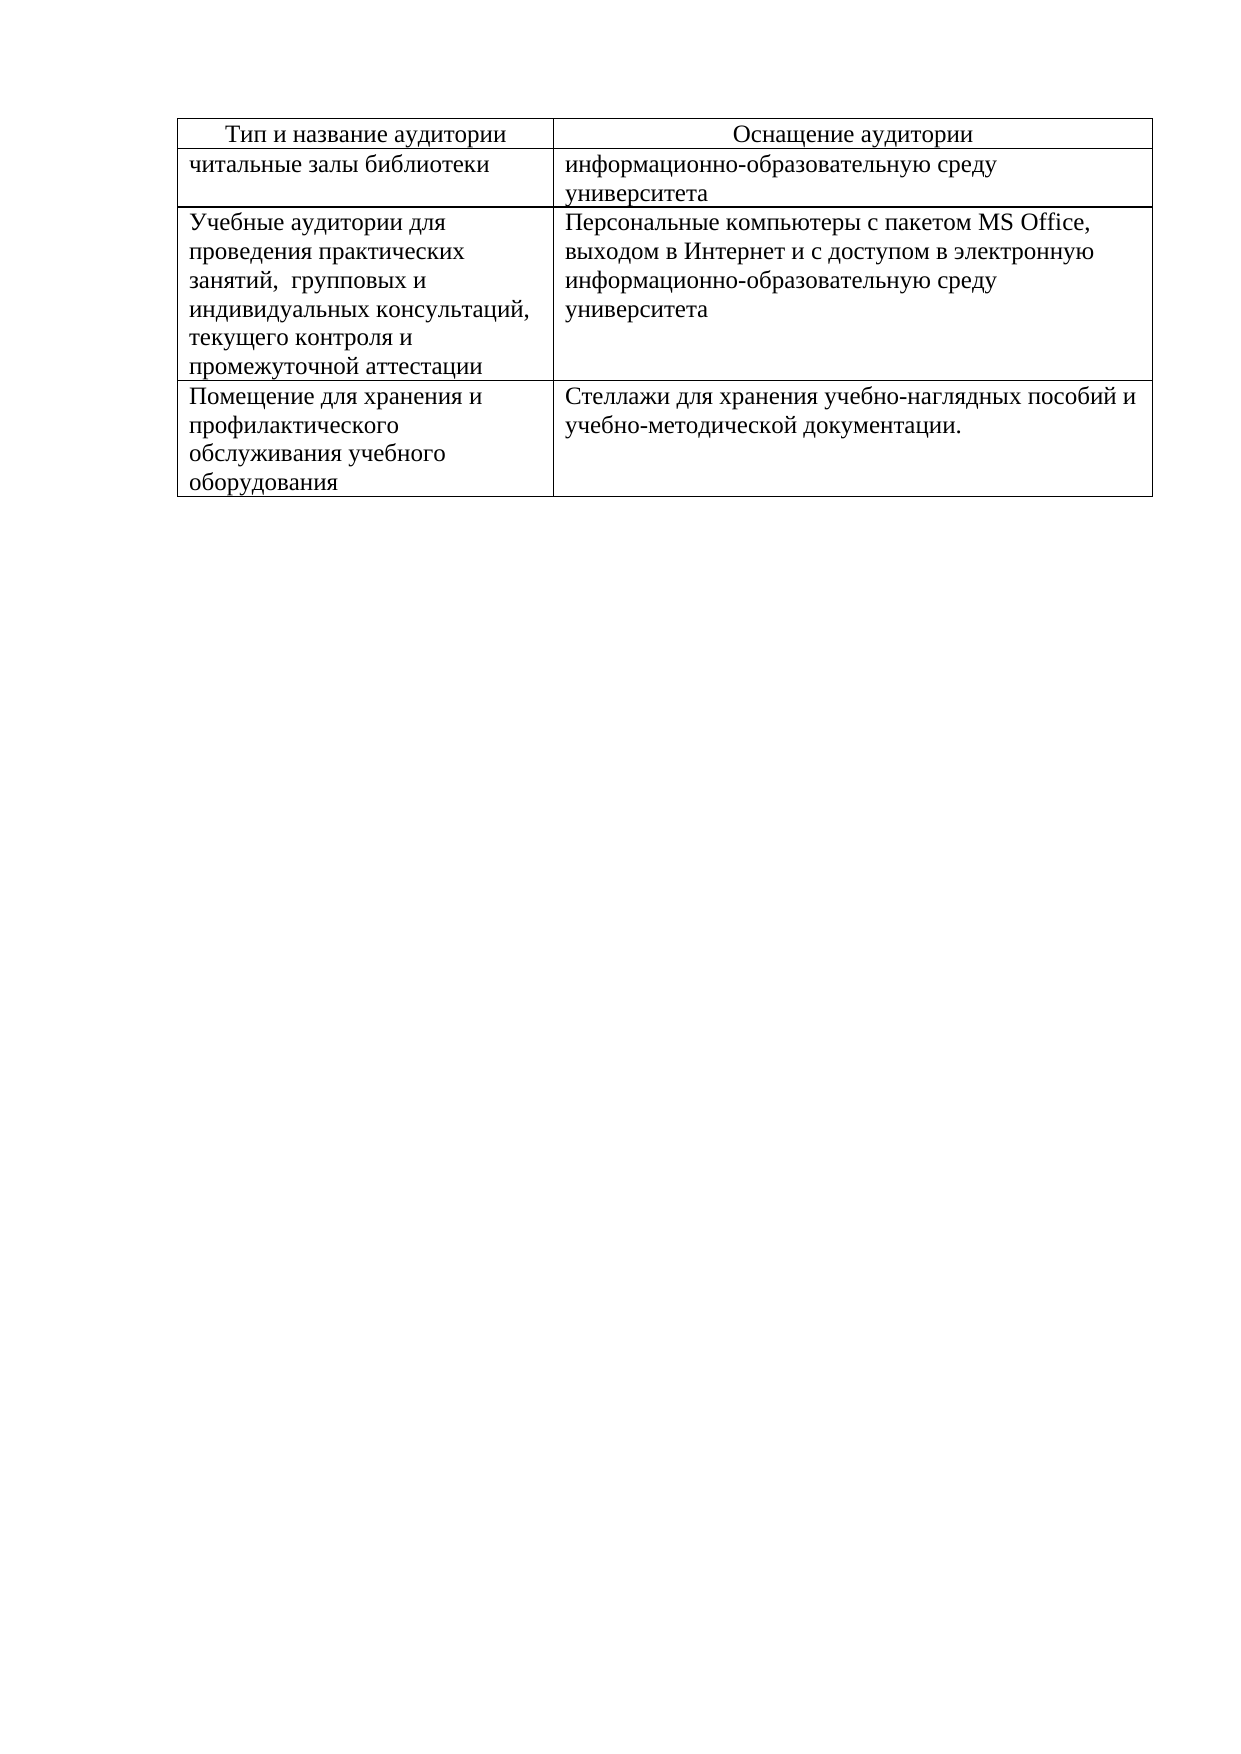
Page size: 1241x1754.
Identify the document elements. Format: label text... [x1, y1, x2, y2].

table_header Тип и название аудитории [178, 119, 553, 148]
table_cell Учебные аудитории для проведения практических занятий, групповых и индивидуальных консультаций, текущего контроля и промежуточной аттестации [178, 208, 553, 380]
table_cell Персональные компьютеры с пакетом MS Office, выходом в Интернет и с доступом в электронную информационно-образовательную среду университета [554, 208, 1152, 380]
table_cell Стеллажи для хранения учебно-наглядных пособий и учебно-методической документации. [554, 381, 1152, 496]
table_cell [178, 149, 553, 206]
table_cell Помещение для хранения и профилактического обслуживания учебного оборудования [178, 381, 553, 496]
table_header Оснащение аудитории [554, 119, 1152, 148]
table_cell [554, 149, 1152, 206]
